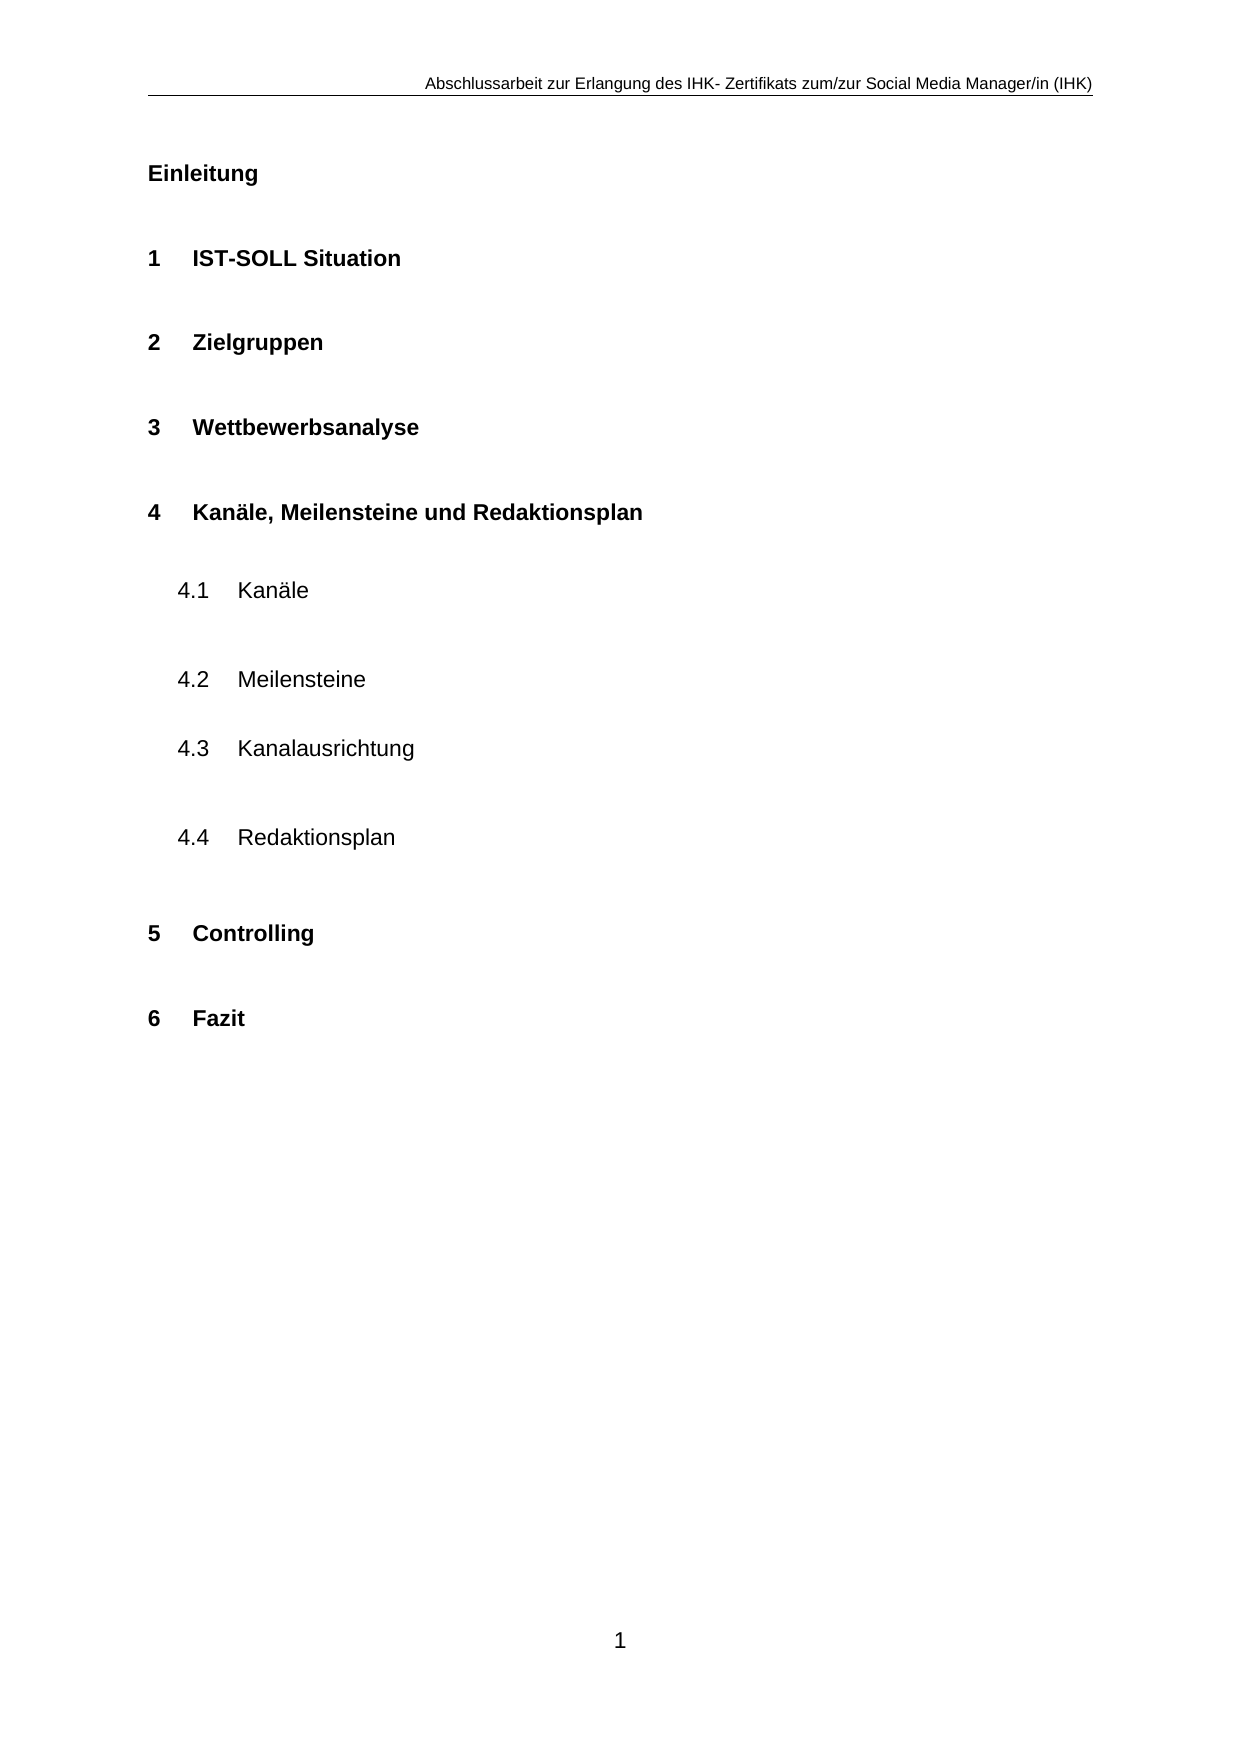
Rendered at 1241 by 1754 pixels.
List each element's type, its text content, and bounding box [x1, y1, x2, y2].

subtitle IST-SOLL Situation [148, 245, 1093, 271]
subtitle Kanalausrichtung [177, 735, 1093, 761]
subtitle Redaktionsplan [177, 824, 1093, 851]
subtitle Kanäle, Meilensteine und Redaktionsplan [148, 498, 1093, 525]
subtitle Controlling [148, 920, 1093, 946]
subtitle Einleitung [148, 160, 1093, 186]
subtitle Wettbewerbsanalyse [148, 414, 1093, 440]
subtitle Meilensteine [177, 666, 1093, 692]
subtitle Zielgruppen [148, 329, 1093, 356]
subtitle Kanäle [177, 577, 1093, 603]
subtitle Fazit [148, 1004, 1093, 1031]
